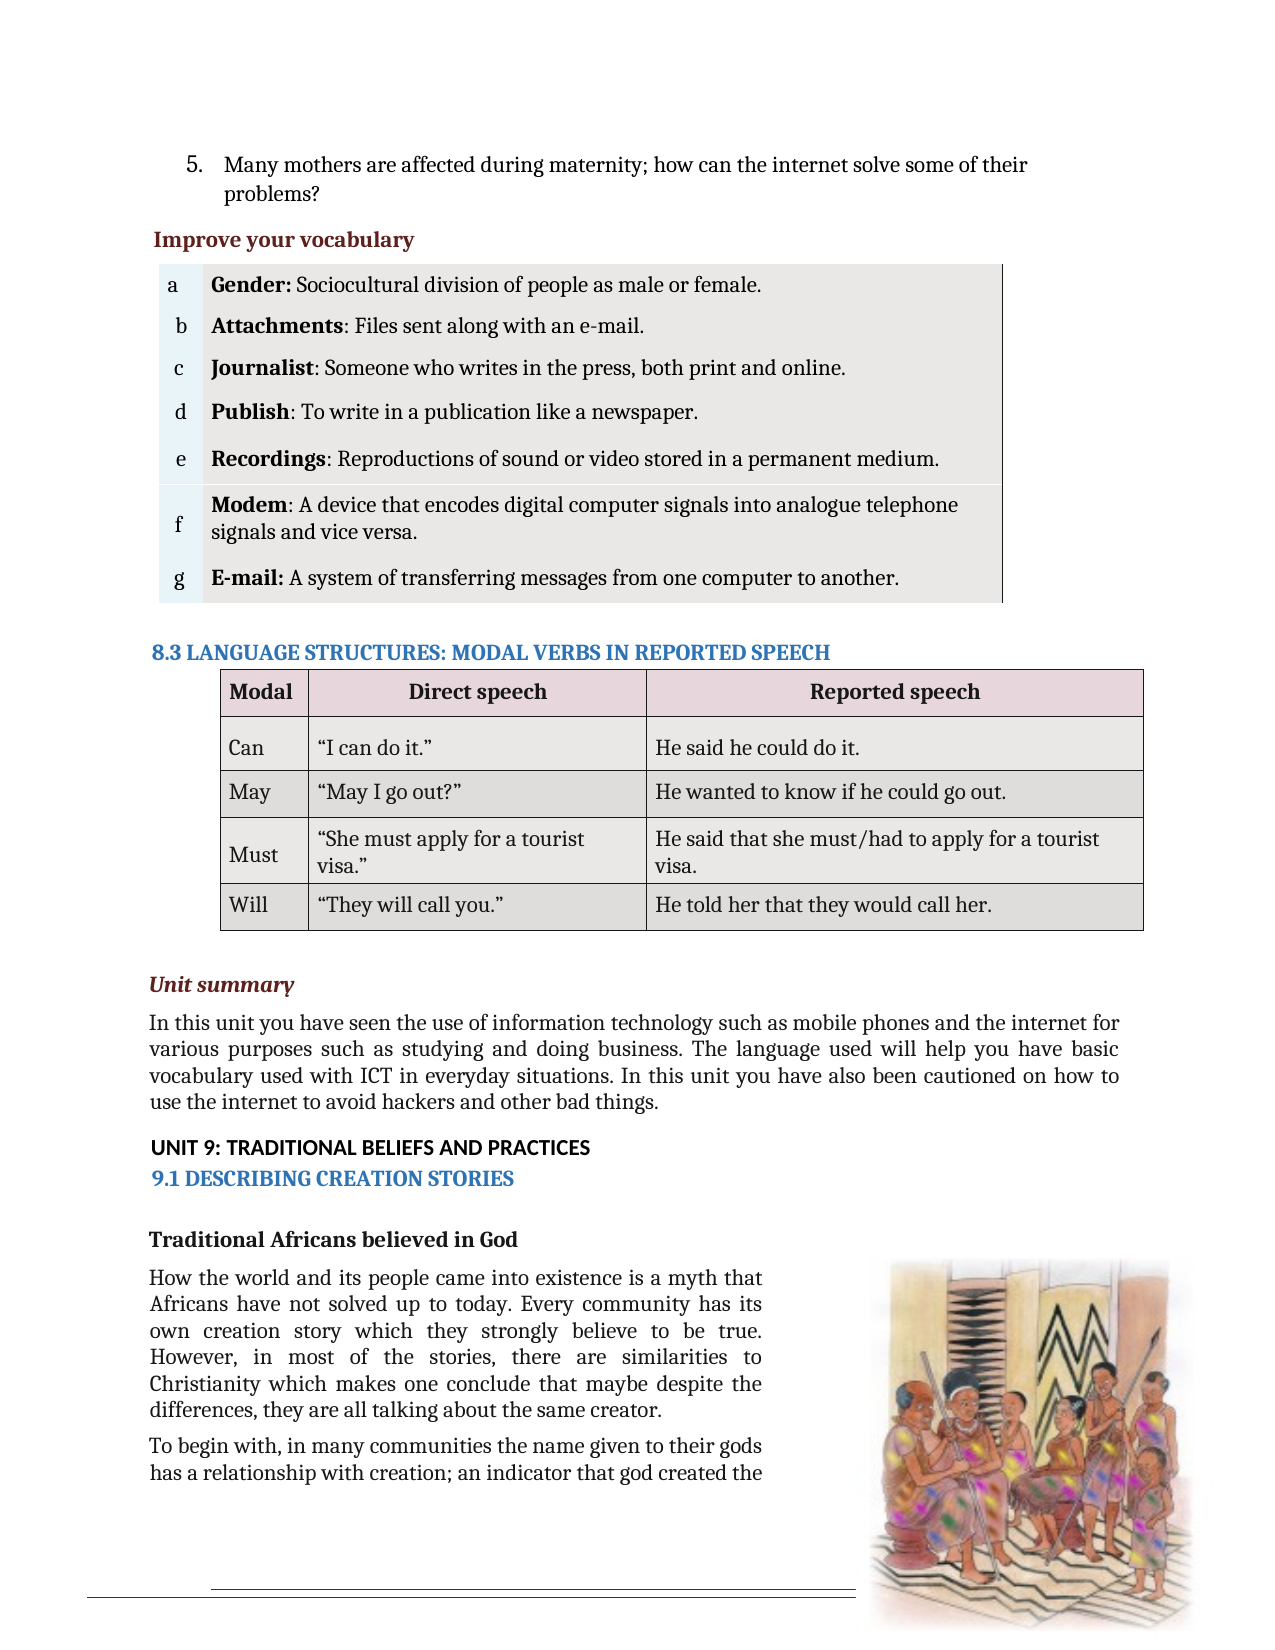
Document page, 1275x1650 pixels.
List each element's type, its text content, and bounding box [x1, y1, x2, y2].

table_header a [159, 264, 203, 305]
table_cell e [159, 438, 203, 484]
table_header Modal [221, 670, 308, 716]
table_cell Attachments: Files sent along with an e-mail. [203, 305, 1002, 347]
table_cell He said that she must/had to apply for a tourist visa. [647, 818, 1143, 883]
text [148, 1433, 763, 1486]
table_cell May [221, 771, 308, 817]
table_cell g [159, 557, 203, 603]
table_cell Will [221, 884, 308, 930]
text Improve your vocabulary [148, 227, 1088, 254]
table_cell He told her that they would call her. [647, 884, 1143, 930]
subtitle 9.1 DESCRIBING CREATION STORIES [152, 1166, 1125, 1193]
table_cell Modem: A device that encodes digital computer signals into analogue telephone signals and vice versa. [203, 485, 1002, 557]
picture [855, 1258, 1214, 1631]
table_cell “They will call you.” [309, 884, 646, 930]
table_header Gender: Sociocultural division of people as male or female. [203, 264, 1002, 305]
subtitle 8.3 LANGUAGE STRUCTURES: MODAL VERBS IN REPORTED SPEECH [152, 639, 1125, 666]
table_cell f [159, 485, 203, 557]
table_cell “May I go out?” [309, 771, 646, 817]
table_cell d [159, 391, 203, 438]
table_header Direct speech [309, 670, 646, 716]
text How the world and its people came into existence is a myth that Africans have not solved up to today. Every community has its own creation story which they strongly believe to be true. However, in most of the stories, there are similarities to Christianity which makes one conclude that maybe despite the differences, they are all talking about the same creator. [148, 1264, 763, 1424]
table_cell c [159, 347, 203, 391]
subtitle Unit summary [148, 972, 1088, 998]
table_cell “I can do it.” [309, 717, 646, 770]
table_cell Can [221, 717, 308, 770]
table_cell b [159, 305, 203, 347]
text Traditional Africans believed in God [148, 1227, 1125, 1254]
text In this unit you have seen the use of information technology such as mobile phones and the internet for various purposes such as studying and doing business. The language used will help you have basic vocabulary used with ICT in everyday situations. In this unit you have also been cautioned on how to use the internet to avoid hackers and other bad things. [148, 1009, 1121, 1115]
table_cell Recordings: Reproductions of sound or video stored in a permanent medium. [203, 438, 1002, 484]
table_cell He wanted to know if he could go out. [647, 771, 1143, 817]
table_cell Must [221, 818, 308, 883]
list Many mothers are affected during maternity; how can the internet solve some of their problems? [186, 150, 1125, 207]
table_cell “She must apply for a tourist visa.” [309, 818, 646, 883]
table_header Reported speech [647, 670, 1143, 716]
table_cell Publish: To write in a publication like a newspaper. [203, 391, 1002, 438]
text UNIT 9: TRADITIONAL BELIEFS AND PRACTICES [151, 1133, 1125, 1161]
table_cell Journalist: Someone who writes in the press, both print and online. [203, 347, 1002, 391]
table_cell E-mail: A system of transferring messages from one computer to another. [203, 557, 1002, 603]
table_cell He said he could do it. [647, 717, 1143, 770]
